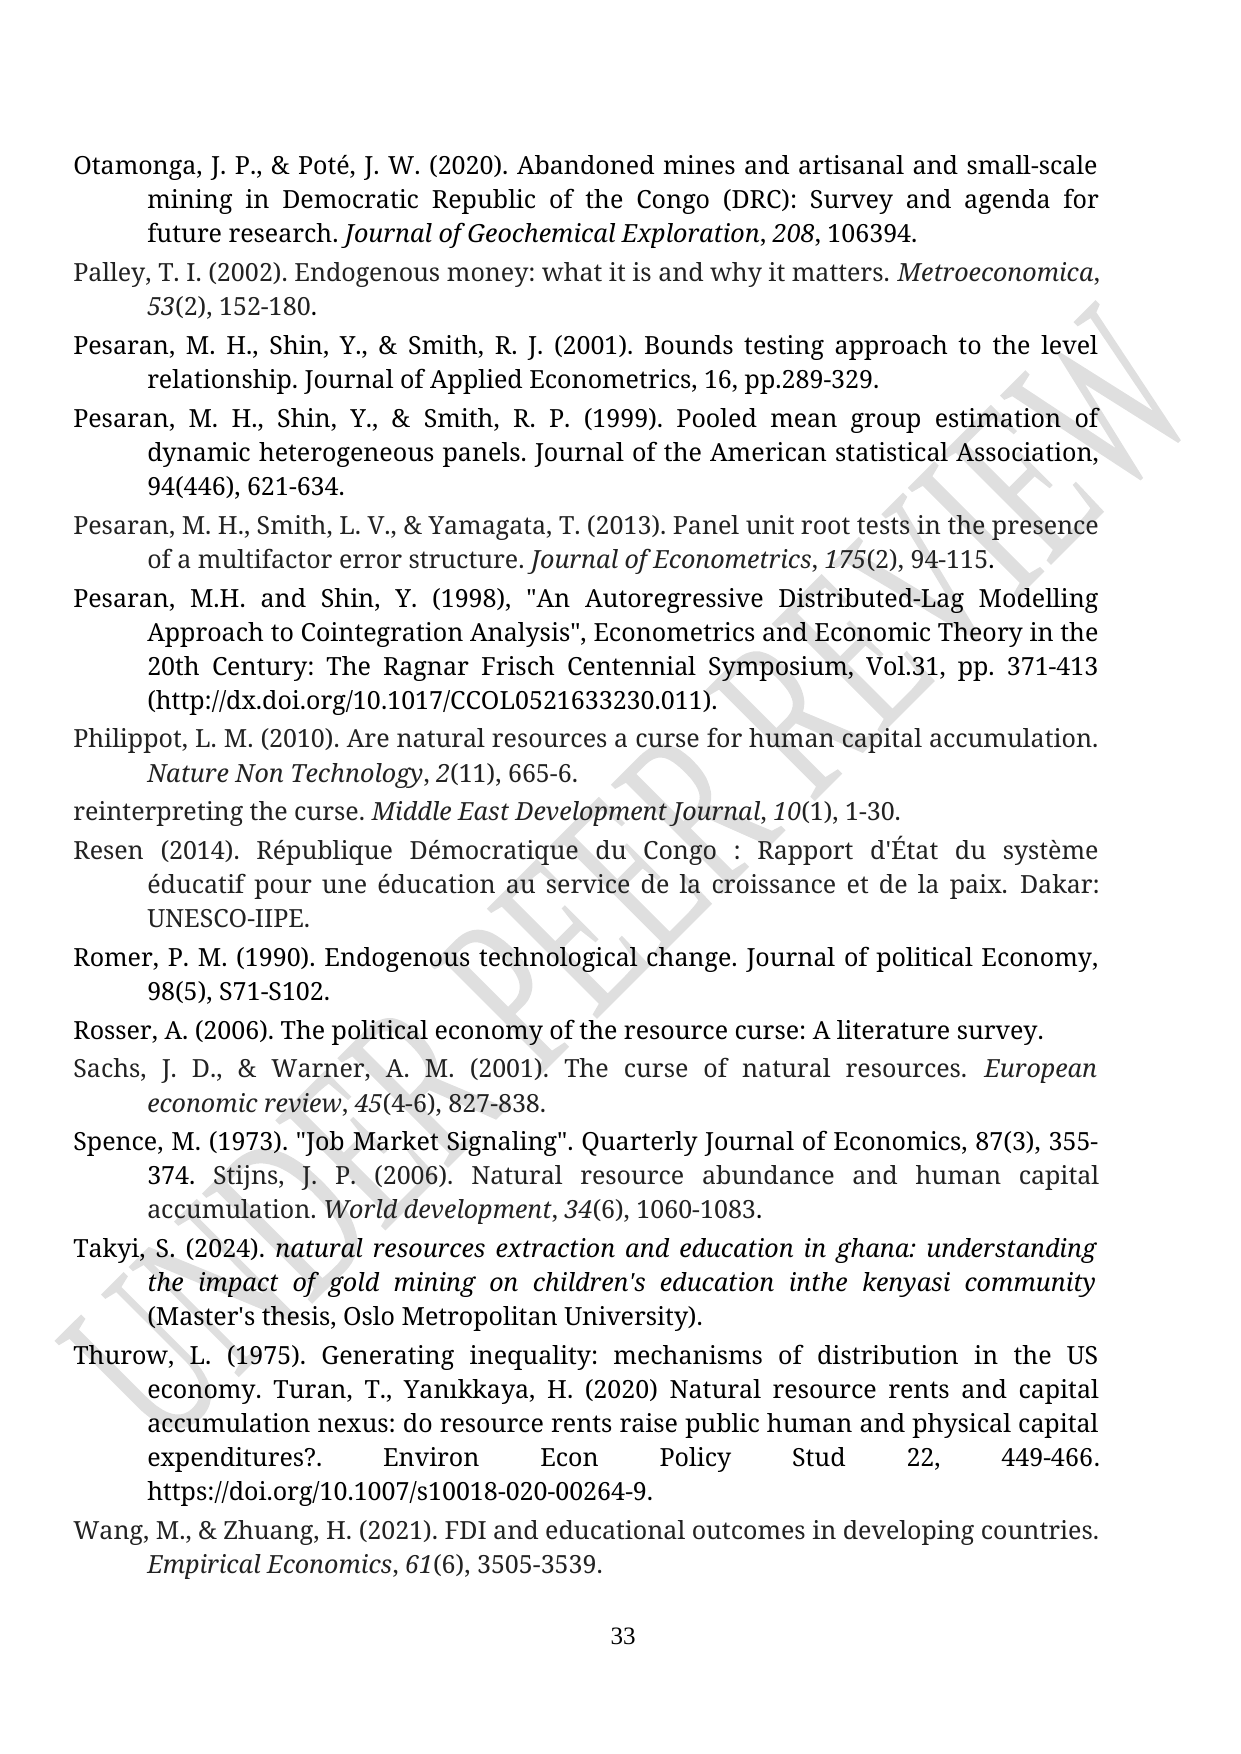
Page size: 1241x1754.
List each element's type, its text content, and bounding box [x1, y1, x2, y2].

text Philippot, L. M. (2010). Are natural resources a curse for human capital accumulation. Nature Non Technology, 2(11), 665-6. [73, 721, 1100, 789]
text Pesaran, M. H., Shin, Y., & Smith, R. P. (1999). Pooled mean group estimation of dynamic heterogeneous panels. Journal of the American statistical Association, 94(446), 621-634. [73, 401, 1100, 503]
text Wang, M., & Zhuang, H. (2021). FDI and educational outcomes in developing countries. Empirical Economics, 61(6), 3505-3539. [73, 1513, 1100, 1581]
text reinterpreting the curse. Middle East Development Journal, 10(1), 1-30. [73, 794, 1100, 828]
text Palley, T. I. (2002). Endogenous money: what it is and why it matters. Metroeconomica, 53(2), 152-180. [73, 255, 1100, 323]
text Rosser, A. (2006). The political economy of the resource curse: A literature survey. [73, 1012, 1100, 1046]
text Takyi, S. (2024). natural resources extraction and education in ghana: understanding the impact of gold mining on children's education inthe kenyasi community (Master's thesis, Oslo Metropolitan University). [73, 1231, 1100, 1333]
text Romer, P. M. (1990). Endogenous technological change. Journal of political Economy, 98(5), S71-S102. [73, 939, 1100, 1008]
text Resen (2014). République Démocratique du Congo : Rapport d'État du système éducatif pour une éducation au service de la croissance et de la paix. Dakar: UNESCO-IIPE. [73, 833, 1100, 935]
text Spence, M. (1973). "Job Market Signaling". Quarterly Journal of Economics, 87(3), 355-374. Stijns, J. P. (2006). Natural resource abundance and human capital accumulation. World development, 34(6), 1060-1083. [73, 1124, 1100, 1226]
text Pesaran, M. H., Smith, L. V., & Yamagata, T. (2013). Panel unit root tests in the presence of a multifactor error structure. Journal of Econometrics, 175(2), 94-115. [73, 507, 1100, 576]
text Sachs, J. D., & Warner, A. M. (2001). The curse of natural resources. European economic review, 45(4-6), 827-838. [73, 1051, 1100, 1119]
text Otamonga, J. P., & Poté, J. W. (2020). Abandoned mines and artisanal and small-scale mining in Democratic Republic of the Congo (DRC): Survey and agenda for future research. Journal of Geochemical Exploration, 208, 106394. [73, 148, 1100, 250]
text Pesaran, M.H. and Shin, Y. (1998), "An Autoregressive Distributed-Lag Modelling Approach to Cointegration Analysis", Econometrics and Economic Theory in the 20th Century: The Ragnar Frisch Centennial Symposium, Vol.31, pp. 371-413 (http://dx.doi.org/10.1017/CCOL0521633230.011). [73, 580, 1100, 716]
text Pesaran, M. H., Shin, Y., & Smith, R. J. (2001). Bounds testing approach to the level relationship. Journal of Applied Econometrics, 16, pp.289-329. [73, 328, 1100, 396]
text Thurow, L. (1975). Generating inequality: mechanisms of distribution in the US economy. Turan, T., Yanıkkaya, H. (2020) Natural resource rents and capital accumulation nexus: do resource rents raise public human and physical capital expenditures?. Environ Econ Policy Stud 22, 449-466. https://doi.org/10.1007/s10018-020-00264-9. [73, 1338, 1100, 1508]
